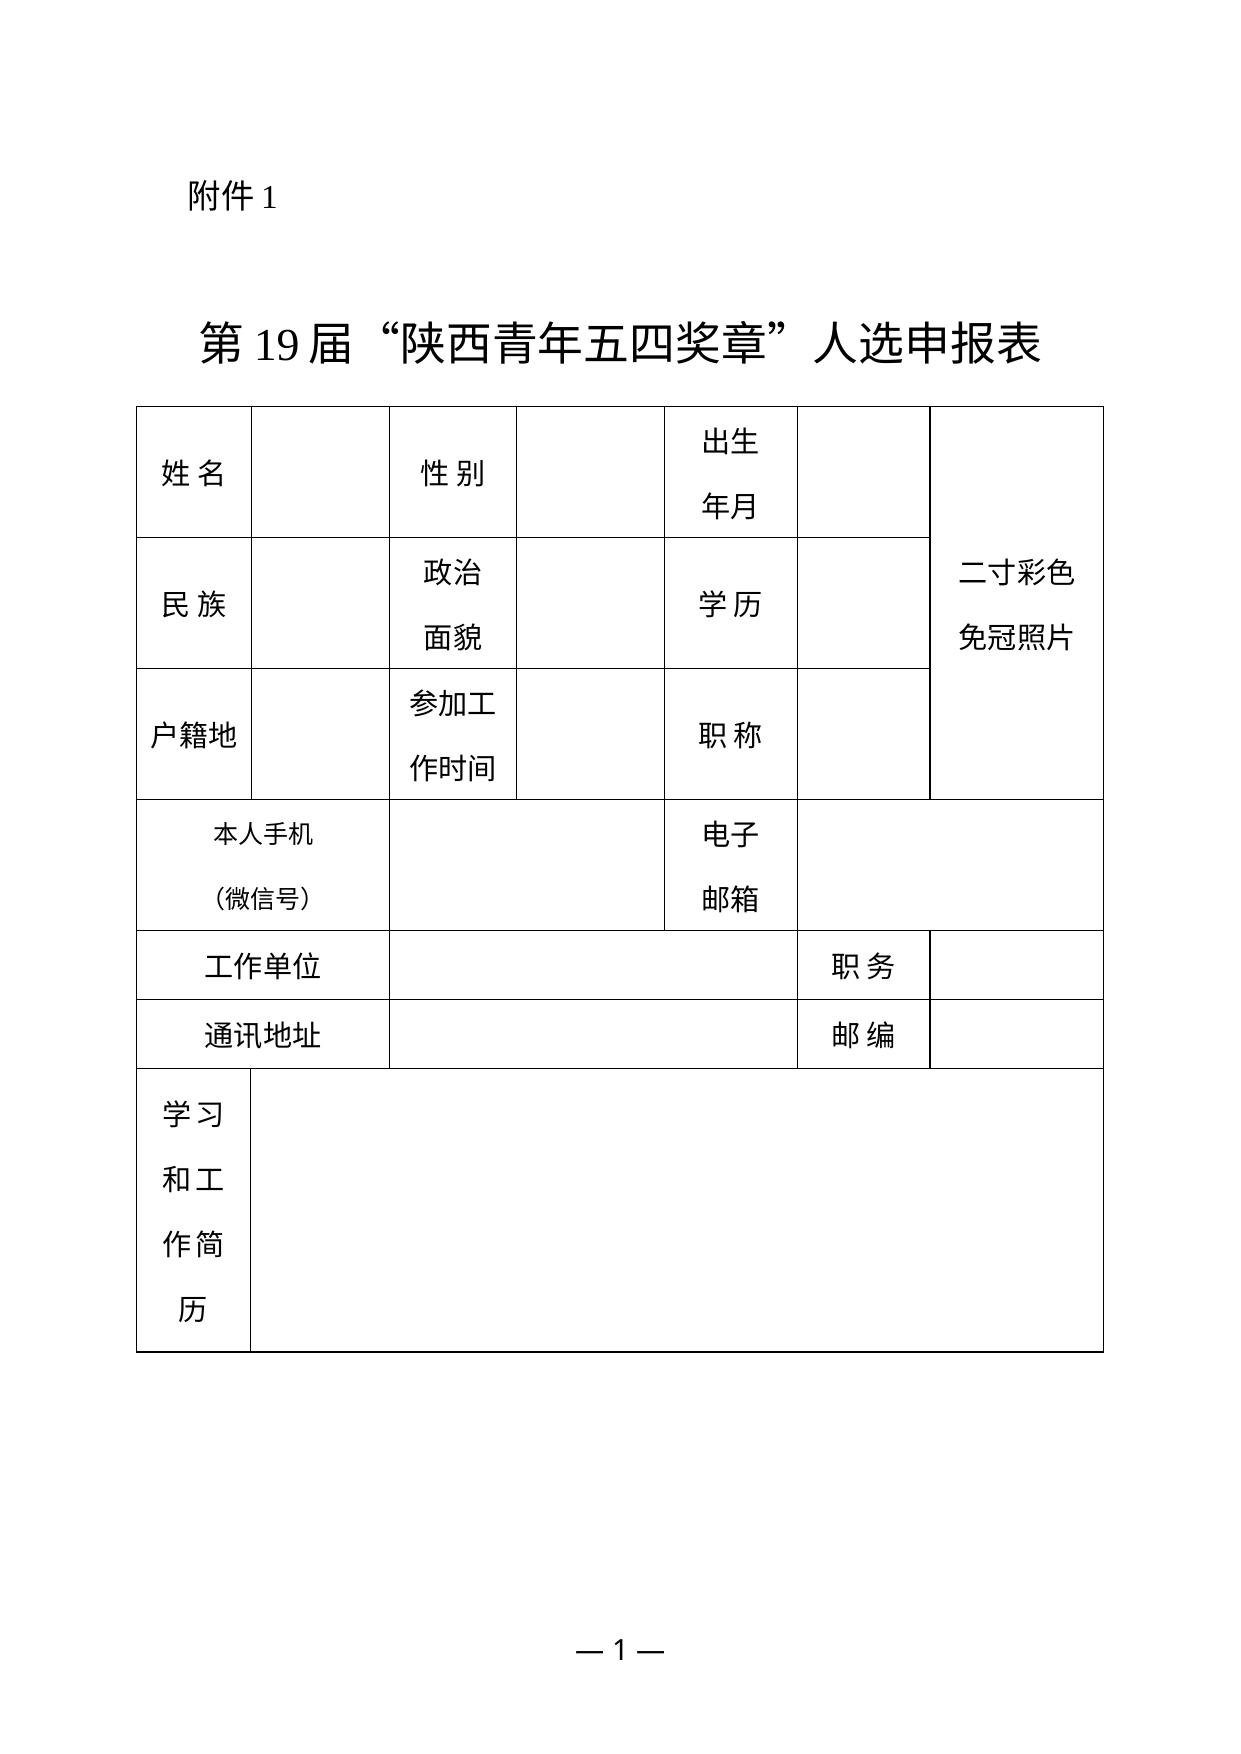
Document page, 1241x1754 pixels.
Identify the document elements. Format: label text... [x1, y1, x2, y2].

table_cell [390, 800, 664, 930]
table_header 姓 名 [137, 407, 251, 537]
table_header 出生 年月 [665, 407, 797, 537]
table_cell 职 务 [798, 931, 929, 999]
table_header 二寸彩色 免冠照片 [931, 407, 1103, 799]
table_cell 职 称 [665, 669, 797, 799]
table_cell 学习和工作简历 [137, 1069, 250, 1351]
table_cell [931, 931, 1103, 999]
text 第19届“陕西青年五四奖章”人选申报表 [187, 292, 1053, 389]
table_cell 户籍地 [137, 669, 251, 799]
table_cell [798, 538, 929, 668]
table_cell 工作单位 [137, 931, 389, 999]
table_cell 通讯地址 [137, 1000, 389, 1067]
table_cell [517, 538, 664, 668]
table_cell [390, 1000, 797, 1067]
text 附件1 [187, 162, 1053, 227]
table_cell [252, 669, 389, 799]
table_header 性 别 [390, 407, 516, 537]
table_cell 参加工作时间 [390, 669, 516, 799]
table_cell [252, 538, 389, 668]
table_cell 政治 面貌 [390, 538, 516, 668]
table_header [798, 407, 929, 537]
table_header [517, 407, 664, 537]
table_cell 邮 编 [798, 1000, 929, 1067]
table_cell 学 历 [665, 538, 797, 668]
table_cell [798, 669, 929, 799]
table_cell [517, 669, 664, 799]
table_cell [931, 1000, 1103, 1067]
table_cell [390, 931, 797, 999]
table_cell 民 族 [137, 538, 251, 668]
table_header [252, 407, 389, 537]
table_cell [798, 800, 1103, 930]
table_cell 电子 邮箱 [665, 800, 797, 930]
table_cell 本人手机 （微信号） [137, 800, 389, 930]
table_cell [251, 1069, 1103, 1351]
